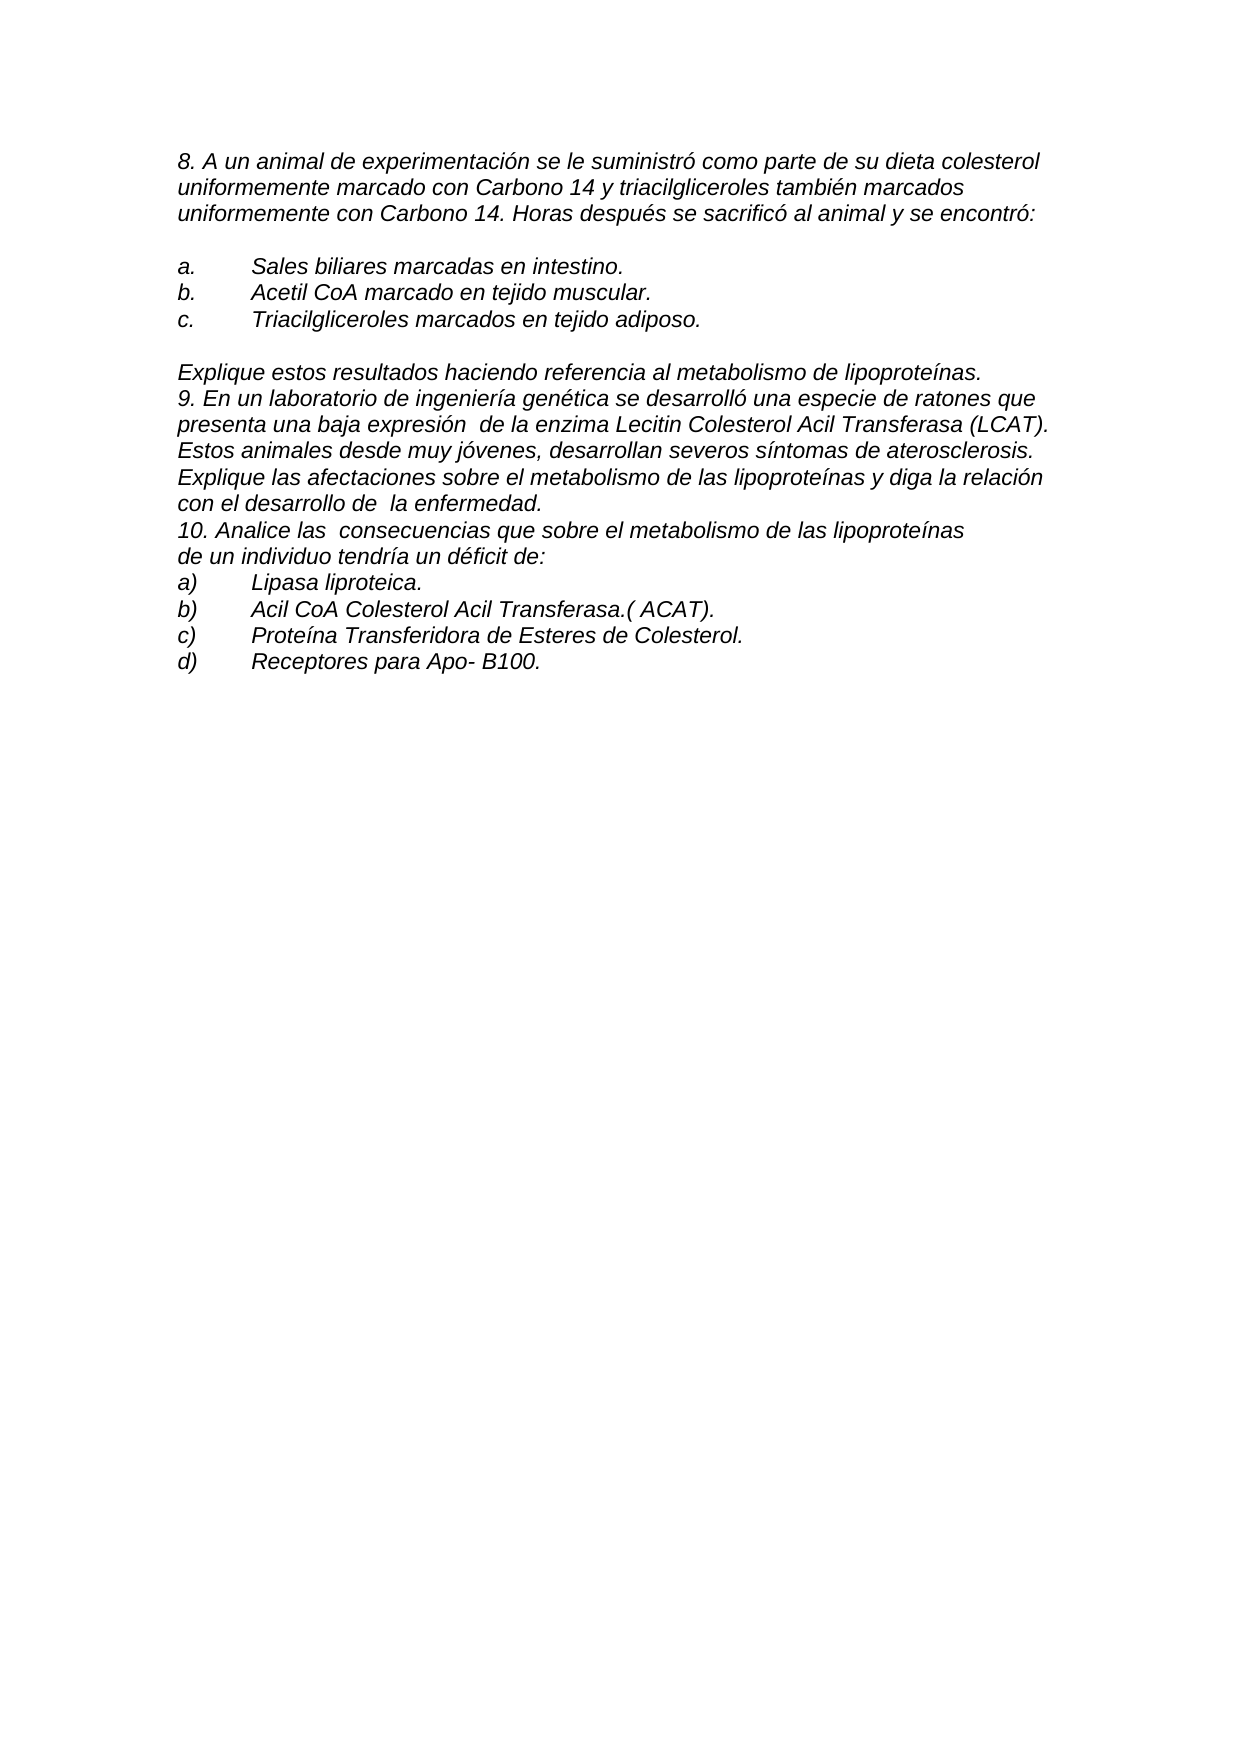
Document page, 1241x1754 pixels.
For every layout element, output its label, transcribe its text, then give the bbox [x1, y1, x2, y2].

text de un individuo tendría un déficit de: [177, 543, 1063, 569]
text 9. En un laboratorio de ingeniería genética se desarrolló una especie de ratones que presenta una baja expresión de la enzima Lecitin Colesterol Acil Transferasa (LCAT). Estos animales desde muy jóvenes, desarrollan severos síntomas de aterosclerosis. Explique las afectaciones sobre el metabolismo de las lipoproteínas y diga la relación con el desarrollo de la enfermedad. [177, 385, 1063, 517]
text 10. Analice las consecuencias que sobre el metabolismo de las lipoproteínas [177, 517, 1063, 543]
text a) Lipasa liproteica. [177, 569, 1063, 596]
text d) Receptores para Apo- B100. [177, 648, 1063, 675]
text c. Triacilgliceroles marcados en tejido adiposo. [177, 306, 1063, 332]
text 8. A un animal de experimentación se le suministró como parte de su dieta colesterol uniformemente marcado con Carbono 14 y triacilgliceroles también marcados uniformemente con Carbono 14. Horas después se sacrificó al animal y se encontró: [177, 148, 1063, 227]
text c) Proteína Transferidora de Esteres de Colesterol. [177, 622, 1063, 648]
text a. Sales biliares marcadas en intestino. [177, 253, 1063, 279]
text b) Acil CoA Colesterol Acil Transferasa.( ACAT). [177, 596, 1063, 622]
text b. Acetil CoA marcado en tejido muscular. [177, 279, 1063, 306]
text Explique estos resultados haciendo referencia al metabolismo de lipoproteínas. [177, 358, 1063, 385]
